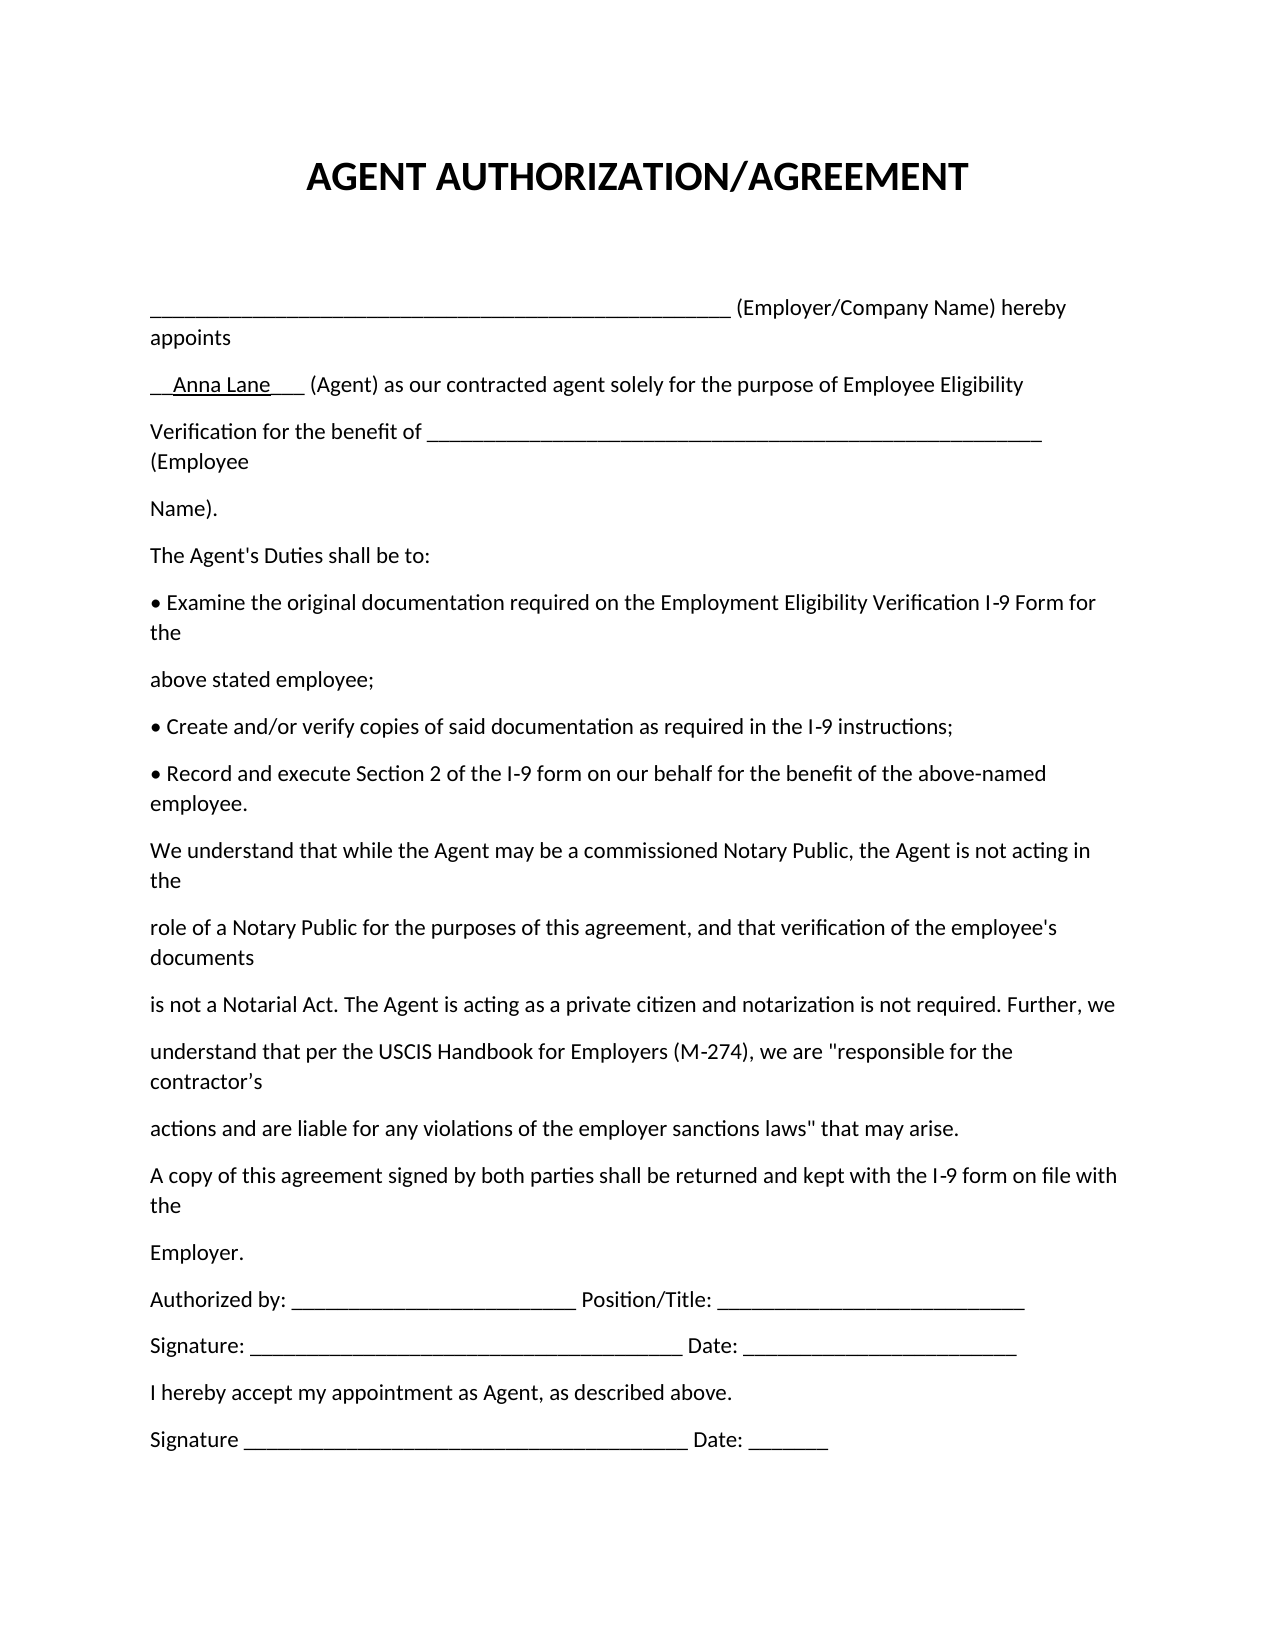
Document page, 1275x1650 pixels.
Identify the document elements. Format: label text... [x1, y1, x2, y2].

text Verification for the benefit of ______________________________________________________ (Employee [150, 417, 1125, 475]
text • Examine the original documentation required on the Employment Eligibility Verification I‐9 Form for the [150, 588, 1125, 646]
text • Create and/or verify copies of said documentation as required in the I‐9 instructions; [150, 712, 1125, 740]
text is not a Notarial Act. The Agent is acting as a private citizen and notarization is not required. Further, we [150, 990, 1125, 1018]
text Signature: ______________________________________ Date: ________________________ [150, 1332, 1125, 1360]
text __Anna Lane___ (Agent) as our contracted agent solely for the purpose of Employee Eligibility [150, 370, 1125, 398]
text role of a Notary Public for the purposes of this agreement, and that verification of the employee's documents [150, 913, 1125, 971]
text understand that per the USCIS Handbook for Employers (M‐274), we are "responsible for the contractor’s [150, 1037, 1125, 1095]
text above stated employee; [150, 665, 1125, 693]
text ___________________________________________________ (Employer/Company Name) hereby appoints [150, 293, 1125, 351]
text The Agent's Duties shall be to: [150, 541, 1125, 569]
text actions and are liable for any violations of the employer sanctions laws" that may arise. [150, 1114, 1125, 1142]
text A copy of this agreement signed by both parties shall be returned and kept with the I‐9 form on file with the [150, 1161, 1125, 1219]
text Name). [150, 494, 1125, 522]
text Employer. [150, 1238, 1125, 1266]
text AGENT AUTHORIZATION/AGREEMENT [150, 150, 1125, 201]
text • Record and execute Section 2 of the I‐9 form on our behalf for the benefit of the above-named employee. [150, 759, 1125, 817]
text Authorized by: _________________________ Position/Title: ___________________________ [150, 1285, 1125, 1313]
text I hereby accept my appointment as Agent, as described above. [150, 1378, 1125, 1407]
text Signature _______________________________________ Date: _______ [150, 1425, 1125, 1453]
text We understand that while the Agent may be a commissioned Notary Public, the Agent is not acting in the [150, 836, 1125, 894]
